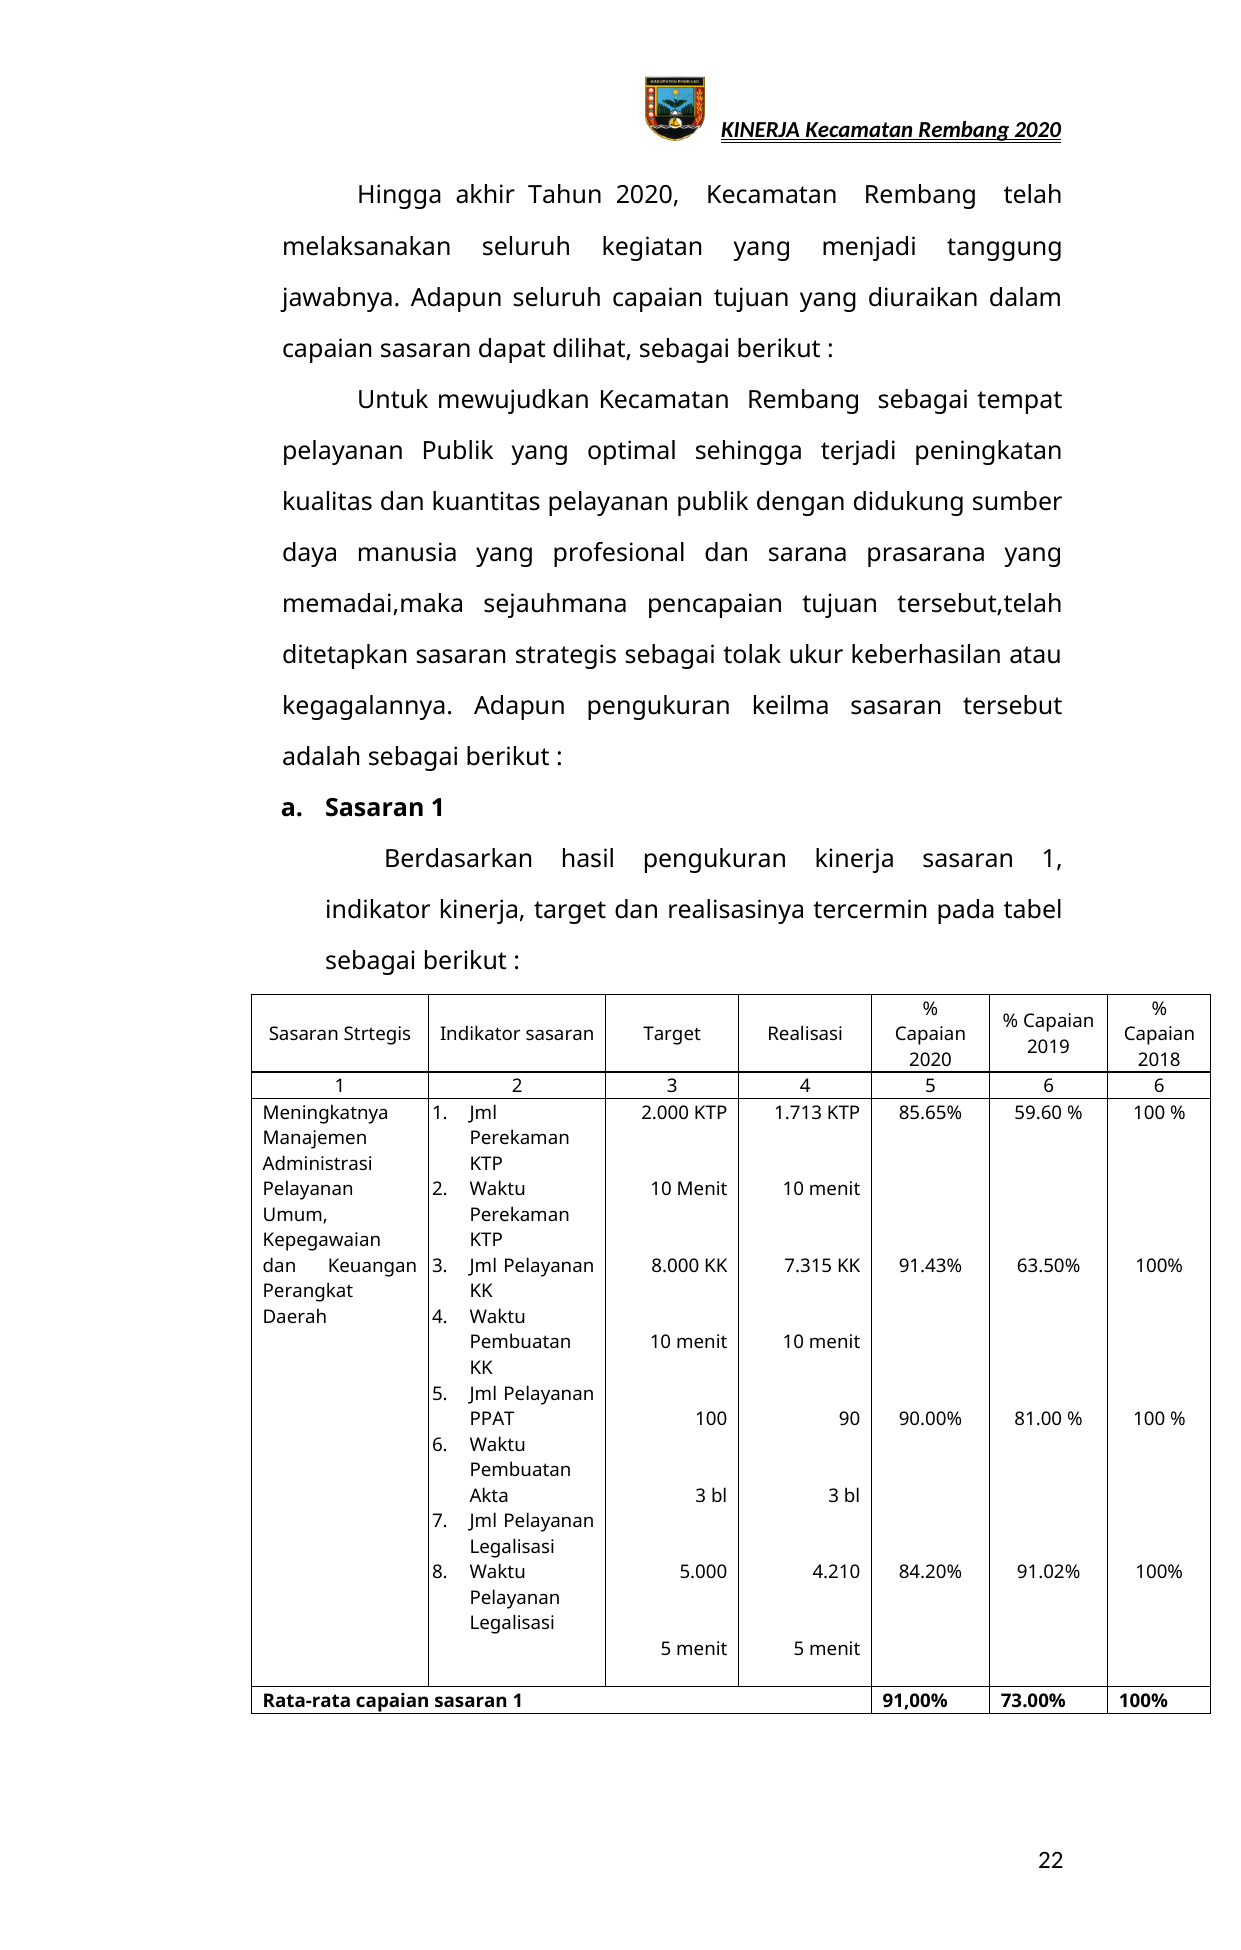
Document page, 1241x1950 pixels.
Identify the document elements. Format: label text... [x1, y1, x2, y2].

table_cell 59.60 % 63.50% 81.00 % 91.02% [990, 1099, 1107, 1686]
table_cell 91,00% [872, 1687, 989, 1713]
list Hingga akhir Tahun 2020, Kecamatan Rembang telah melaksanakan seluruh kegiatan yang menjadi tanggung jawabnya. Adapun seluruh capaian tujuan yang diuraikan dalam capaian sasaran dapat dilihat, sebagai berikut : [282, 177, 1063, 364]
table_cell 2.000 KTP 10 Menit 8.000 KK 10 menit 100 3 bl 5.000 5 menit [606, 1099, 738, 1686]
table_header % Capaian 2020 [872, 995, 989, 1071]
table_cell 100% [1108, 1687, 1210, 1713]
table_cell 85.65% 91.43% 90.00% 84.20% [872, 1099, 989, 1686]
table_cell 3 [606, 1073, 738, 1098]
table_cell Meningkatnya Manajemen Administrasi Pelayanan Umum, Kepegawaian dan Keuangan Perangkat Daerah [252, 1099, 428, 1686]
table_header Indikator sasaran [429, 995, 605, 1071]
list Sasaran 1 [281, 790, 1063, 824]
table_cell 73.00% [990, 1687, 1107, 1713]
table_header Target [606, 995, 738, 1071]
table_header % Capaian 2019 [990, 995, 1107, 1071]
table_cell 4 [739, 1073, 871, 1098]
table_cell Rata-rata capaian sasaran 1 [252, 1687, 871, 1713]
table_cell 1 [252, 1073, 428, 1098]
table_cell 6 [1108, 1073, 1210, 1098]
table_header Sasaran Strtegis [252, 995, 428, 1071]
table_cell 1.713 KTP 10 menit 7.315 KK 10 menit 90 3 bl 4.210 5 menit [739, 1099, 871, 1686]
table_cell 6 [990, 1073, 1107, 1098]
list Untuk mewujudkan Kecamatan Rembang sebagai tempat pelayanan Publik yang optimal sehingga terjadi peningkatan kualitas dan kuantitas pelayanan publik dengan didukung sumber daya manusia yang profesional dan sarana prasarana yang memadai,maka sejauhmana pencapaian tujuan tersebut,telah ditetapkan sasaran strategis sebagai tolak ukur keberhasilan atau kegagalannya. Adapun pengukuran keilma sasaran tersebut adalah sebagai berikut : [282, 381, 1063, 773]
table_header Realisasi [739, 995, 871, 1071]
table_cell 100 % 100% 100 % 100% [1108, 1099, 1210, 1686]
list Berdasarkan hasil pengukuran kinerja sasaran 1, indikator kinerja, target dan realisasinya tercermin pada tabel sebagai berikut : [325, 841, 1063, 977]
table_cell Jml Perekaman KTP Waktu Perekaman KTP Jml Pelayanan KK Waktu Pembuatan KK Jml Pelayanan PPAT Waktu Pembuatan Akta Jml Pelayanan Legalisasi Waktu Pelayanan Legalisasi [429, 1099, 605, 1686]
table_cell 5 [872, 1073, 989, 1098]
table_header % Capaian 2018 [1108, 995, 1210, 1071]
table_cell 2 [429, 1073, 605, 1098]
